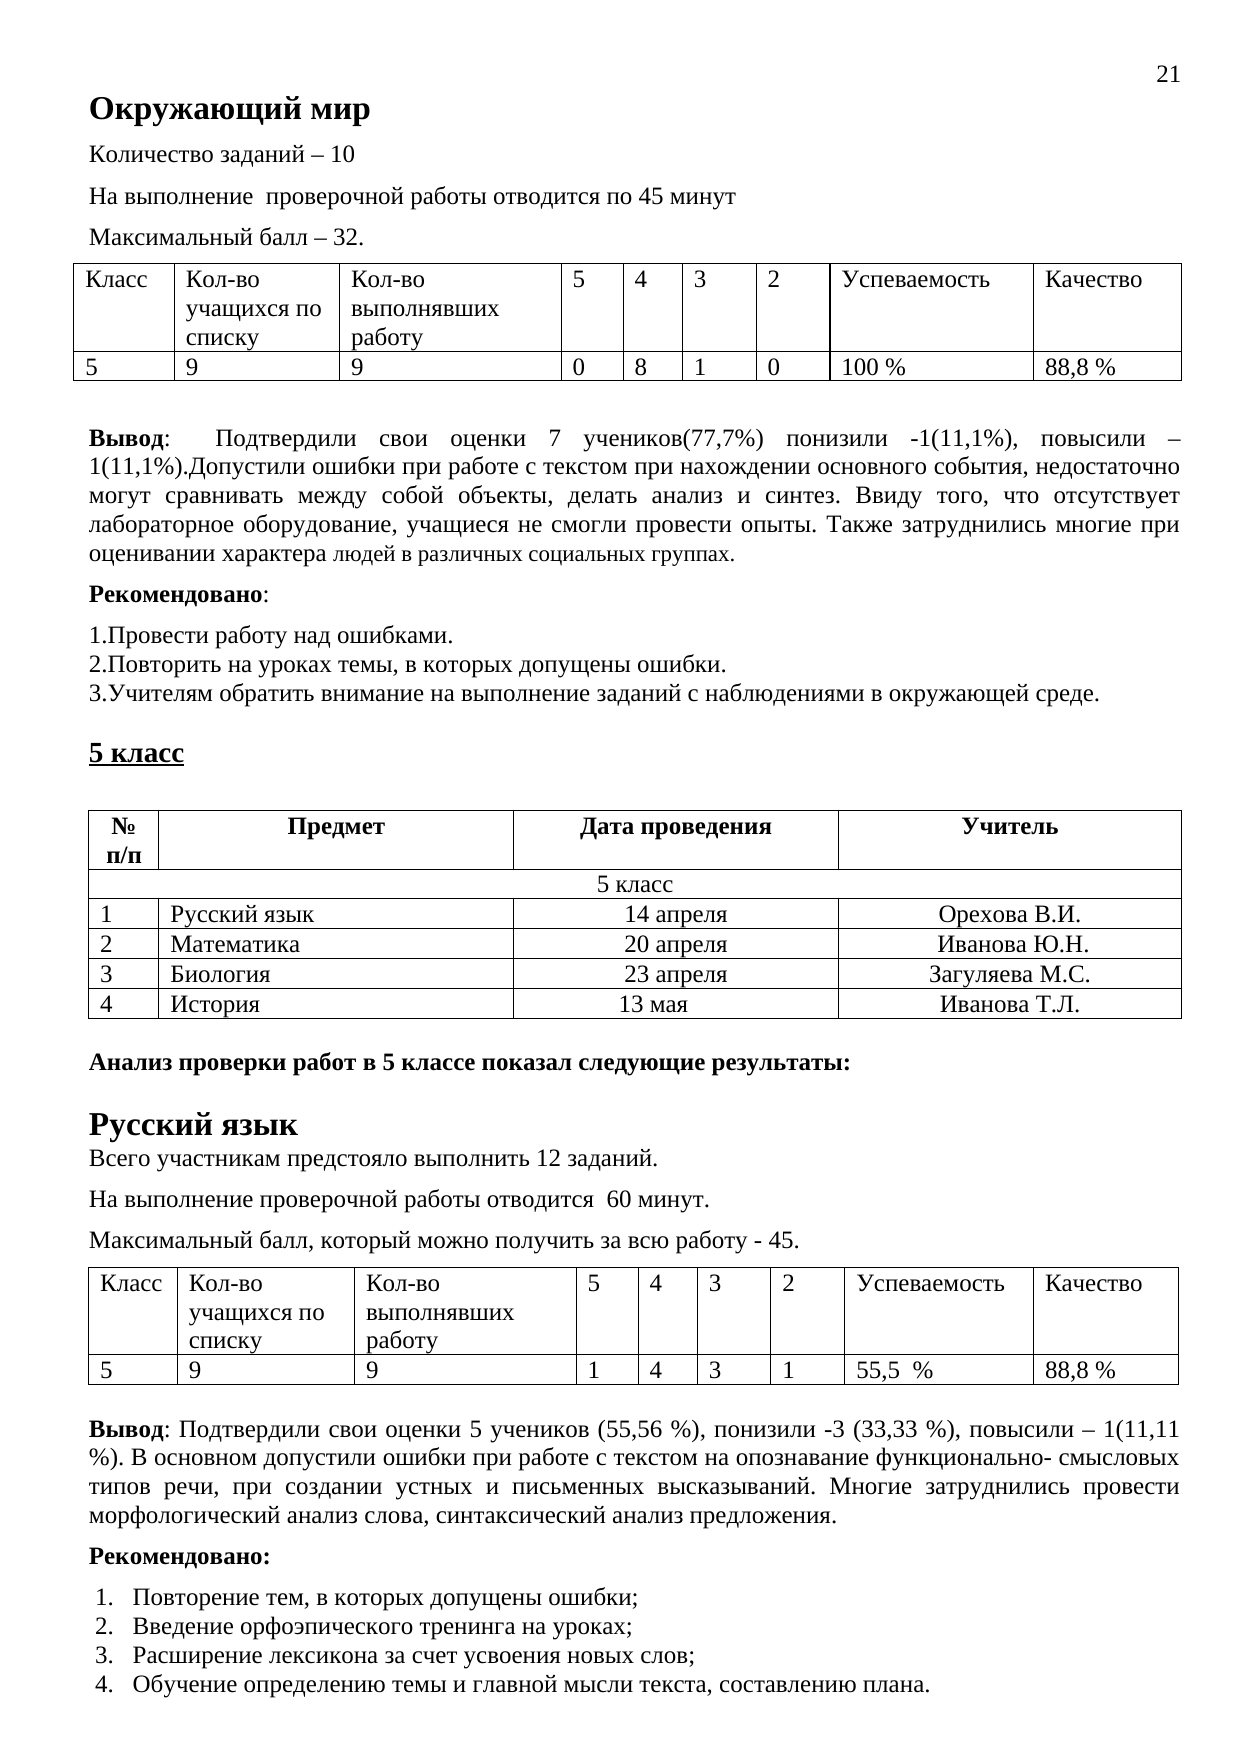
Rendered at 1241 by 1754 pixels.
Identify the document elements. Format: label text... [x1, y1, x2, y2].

text На выполнение проверочной работы отводится по 45 минут [89, 181, 1181, 209]
text На выполнение проверочной работы отводится 60 минут. [89, 1184, 1181, 1213]
table_cell 9 [175, 352, 339, 380]
list 5 класс [89, 735, 1181, 769]
table_cell 88,8 % [1034, 352, 1181, 380]
table_header № п/п [89, 811, 158, 868]
list 1.Провести работу над ошибками. [89, 620, 1181, 649]
table_cell 9 [340, 352, 561, 380]
table_cell Загуляева М.С. [839, 959, 1181, 988]
text Окружающий мир [89, 89, 1181, 127]
text Вывод: Подтвердили свои оценки 7 учеников(77,7%) понизили -1(11,1%), повысили – 1(11,1%).Допустили ошибки при работе с текстом при нахождении основного события, недостаточно могут сравнивать между собой объекты, делать анализ и синтез. Ввиду того, что отсутствует лабораторное оборудование, учащиеся не смогли провести опыты. Также затруднились многие при оценивании характера людей в различных социальных группах. [89, 423, 1181, 566]
list 2.Повторить на уроках темы, в которых допущены ошибки. [89, 649, 1181, 678]
table_header Качество [1034, 264, 1181, 351]
text Количество заданий – 10 [89, 139, 1181, 168]
table_cell 5 [89, 1355, 177, 1384]
text Русский язык [89, 1105, 1181, 1143]
table_header Успеваемость [831, 264, 1033, 351]
table_cell 5 класс [89, 870, 1181, 898]
table_cell 5 [74, 352, 174, 380]
table_cell Иванова Ю.Н. [839, 929, 1181, 958]
table_header Качество [1034, 1268, 1178, 1354]
table_header 2 [771, 1268, 844, 1354]
table_header Учитель [839, 811, 1181, 868]
table_header Кол-во выполнявших работу [340, 264, 561, 351]
table_cell 13 мая [514, 989, 838, 1017]
table_cell 55,5 % [845, 1355, 1033, 1384]
table_header Класс [74, 264, 174, 351]
table_cell 0 [757, 352, 829, 380]
table_cell 88,8 % [1034, 1355, 1178, 1384]
table_cell 2 [89, 929, 158, 958]
table_cell 1 [683, 352, 756, 380]
text Рекомендовано: [89, 579, 1181, 608]
table_cell 0 [562, 352, 623, 380]
table_header 3 [698, 1268, 770, 1354]
table_header 3 [683, 264, 756, 351]
table_cell 9 [355, 1355, 576, 1384]
table_cell 14 апреля [514, 899, 838, 928]
table_header Дата проведения [514, 811, 838, 868]
table_cell Русский язык [159, 899, 513, 928]
table_cell 4 [89, 989, 158, 1017]
list Введение орфоэпического тренинга на уроках; [95, 1611, 1181, 1640]
table_cell Иванова Т.Л. [839, 989, 1181, 1017]
table_cell 3 [89, 959, 158, 988]
table_cell 20 апреля [514, 929, 838, 958]
table_cell 9 [178, 1355, 354, 1384]
table_cell Биология [159, 959, 513, 988]
table_cell История [159, 989, 513, 1017]
text Максимальный балл, который можно получить за всю работу - 45. [89, 1226, 1181, 1254]
table_header 4 [639, 1268, 697, 1354]
text Анализ проверки работ в 5 классе показал следующие результаты: [89, 1047, 1181, 1076]
list Расширение лексикона за счет усвоения новых слов; [95, 1640, 1181, 1669]
table_header Успеваемость [845, 1268, 1033, 1354]
text Рекомендовано: [89, 1541, 1181, 1570]
table_cell 4 [639, 1355, 697, 1384]
table_cell 8 [624, 352, 682, 380]
table_cell 100 % [831, 352, 1033, 380]
table_cell Математика [159, 929, 513, 958]
table_header 5 [562, 264, 623, 351]
list 3.Учителям обратить внимание на выполнение заданий с наблюдениями в окружающей среде. [89, 678, 1181, 706]
table_cell Орехова В.И. [839, 899, 1181, 928]
table_cell 1 [89, 899, 158, 928]
table_header Кол-во выполнявших работу [355, 1268, 576, 1354]
table_header 5 [577, 1268, 638, 1354]
table_header Кол-во учащихся по списку [175, 264, 339, 351]
text Вывод: Подтвердили свои оценки 5 учеников (55,56 %), понизили -3 (33,33 %), повысили – 1(11,11 %). В основном допустили ошибки при работе с текстом на опознавание функционально- смысловых типов речи, при создании устных и письменных высказываний. Многие затруднились провести морфологический анализ слова, синтаксический анализ предложения. [89, 1414, 1181, 1529]
list Повторение тем, в которых допущены ошибки; [95, 1582, 1181, 1611]
table_header Предмет [159, 811, 513, 868]
table_cell 1 [577, 1355, 638, 1384]
table_cell 23 апреля [514, 959, 838, 988]
table_cell 3 [698, 1355, 770, 1384]
table_header 4 [624, 264, 682, 351]
text Всего участникам предстояло выполнить 12 заданий. [89, 1143, 1181, 1172]
table_header Класс [89, 1268, 177, 1354]
table_header Кол-во учащихся по списку [178, 1268, 354, 1354]
table_header 2 [757, 264, 829, 351]
text Максимальный балл – 32. [89, 222, 1181, 251]
list Обучение определению темы и главной мысли текста, составлению плана. [95, 1669, 1181, 1697]
table_cell 1 [771, 1355, 844, 1384]
